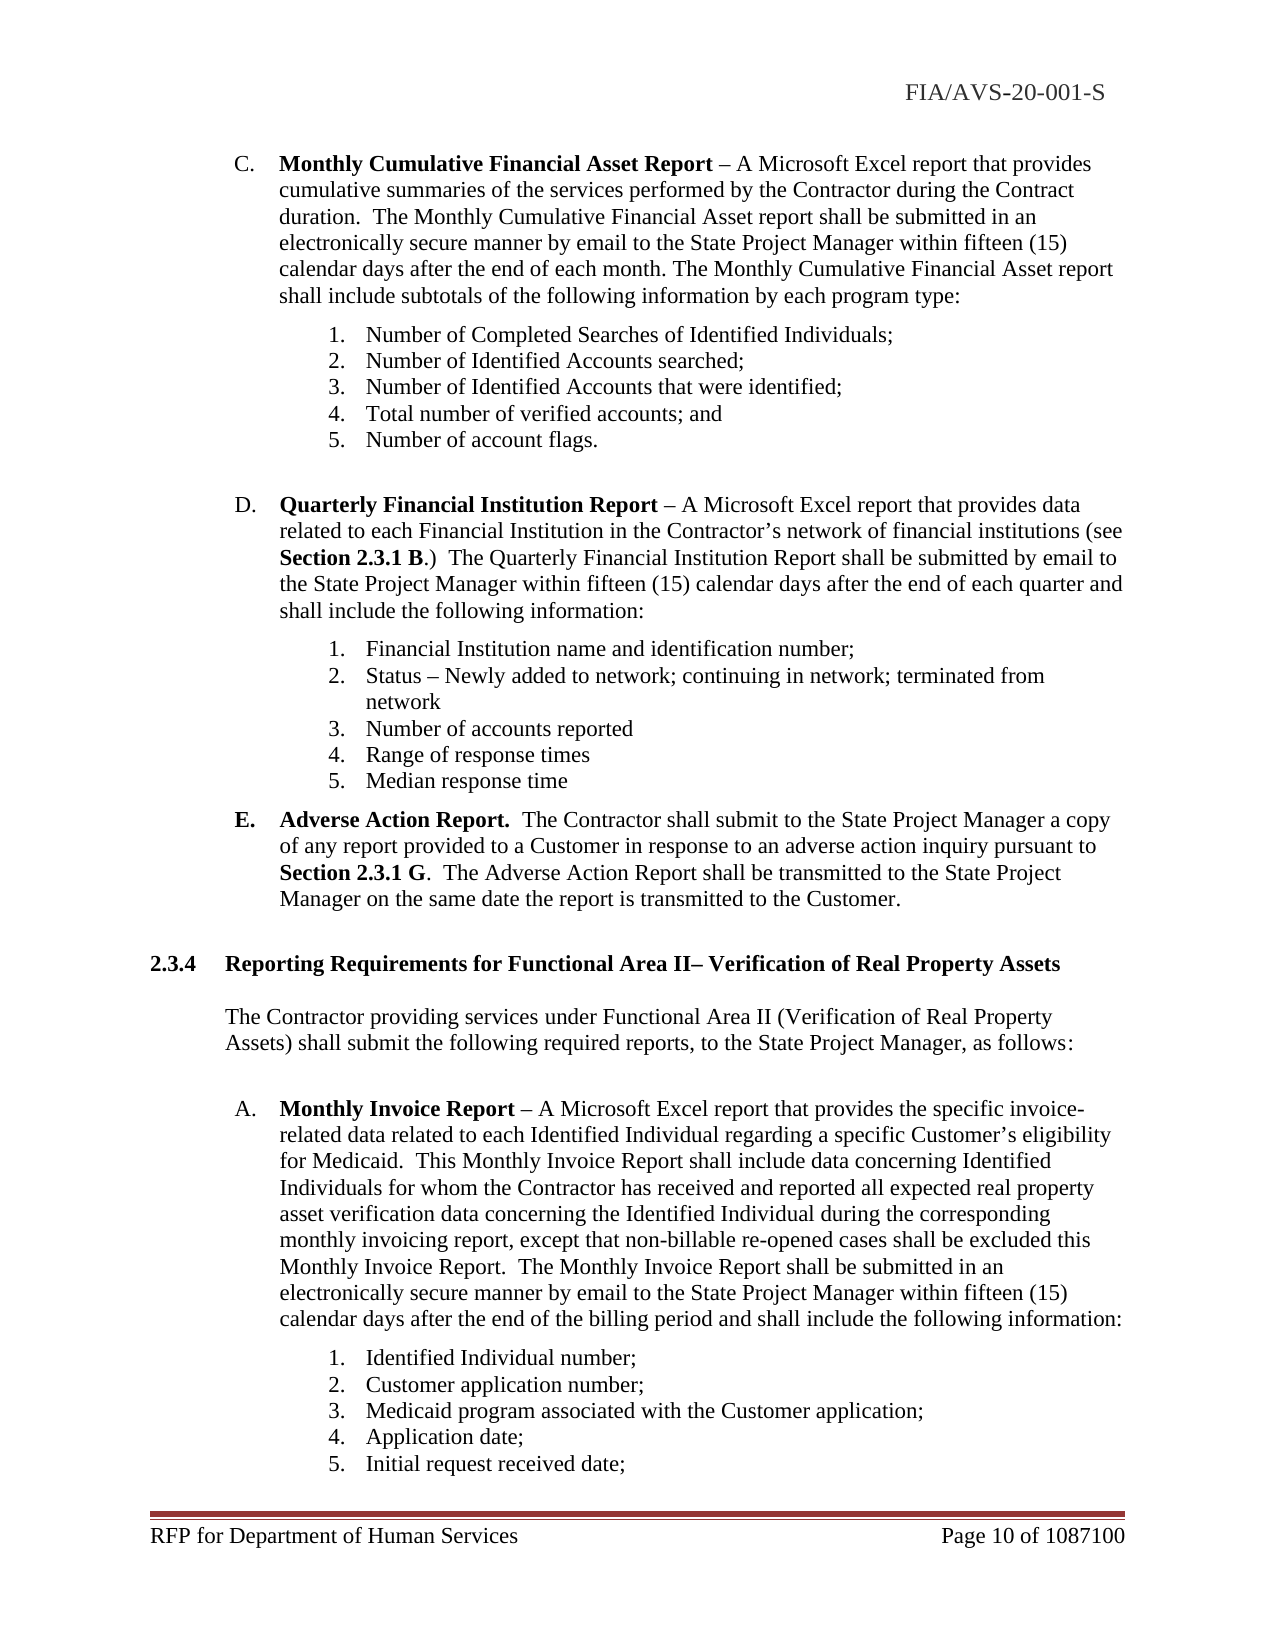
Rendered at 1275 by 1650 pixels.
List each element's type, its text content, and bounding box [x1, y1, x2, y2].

text The Contractor providing services under Functional Area II (Verification of Real Property Assets) shall submit the following required reports, to the State Project Manager, as follows: [225, 1003, 1125, 1056]
list Number of Identified Accounts that were identified; [328, 373, 1125, 400]
list Medicaid program associated with the Customer application; [328, 1397, 1125, 1423]
list Monthly Invoice Report – A Microsoft Excel report that provides the specific invoice-related data related to each Identified Individual regarding a specific Customer’s eligibility for Medicaid. This Monthly Invoice Report shall include data concerning Identified Individuals for whom the Contractor has received and reported all expected real property asset verification data concerning the Identified Individual during the corresponding monthly invoicing report, except that non-billable re-opened cases shall be excluded this Monthly Invoice Report. The Monthly Invoice Report shall be submitted in an electronically secure manner by email to the State Project Manager within fifteen (15) calendar days after the end of the billing period and shall include the following information: [234, 1095, 1125, 1332]
list Application date; [328, 1423, 1125, 1450]
list Initial request received date; [328, 1450, 1125, 1476]
list Range of response times [328, 741, 1125, 767]
list Number of accounts reported [328, 714, 1125, 741]
list Number of Identified Accounts searched; [328, 347, 1125, 373]
list Identified Individual number; [328, 1344, 1125, 1371]
list Monthly Cumulative Financial Asset Report – A Microsoft Excel report that provides cumulative summaries of the services performed by the Contractor during the Contract duration. The Monthly Cumulative Financial Asset report shall be submitted in an electronically secure manner by email to the State Project Manager within fifteen (15) calendar days after the end of each month. The Monthly Cumulative Financial Asset report shall include subtotals of the following information by each program type: [234, 150, 1125, 308]
list Adverse Action Report. The Contractor shall submit to the State Project Manager a copy of any report provided to a Customer in response to an adverse action inquiry pursuant to Section 2.3.1 G. The Adverse Action Report shall be transmitted to the State Project Manager on the same date the report is transmitted to the Customer. [234, 806, 1125, 912]
list Total number of verified accounts; and [328, 400, 1125, 426]
list Financial Institution name and identification number; [328, 636, 1125, 662]
list Customer application number; [328, 1371, 1125, 1397]
list Number of Completed Searches of Identified Individuals; [328, 321, 1125, 347]
list Median response time [328, 767, 1125, 794]
list Quarterly Financial Institution Report – A Microsoft Excel report that provides data related to each Financial Institution in the Contractor’s network of financial institutions (see Section 2.3.1 B.) The Quarterly Financial Institution Report shall be submitted by email to the State Project Manager within fifteen (15) calendar days after the end of each quarter and shall include the following information: [234, 491, 1125, 623]
list Status – Newly added to network; continuing in network; terminated from network [328, 662, 1125, 714]
text 2.3.4 Reporting Requirements for Functional Area II– Verification of Real Property Assets [150, 950, 1125, 977]
list Number of account flags. [328, 426, 1125, 452]
